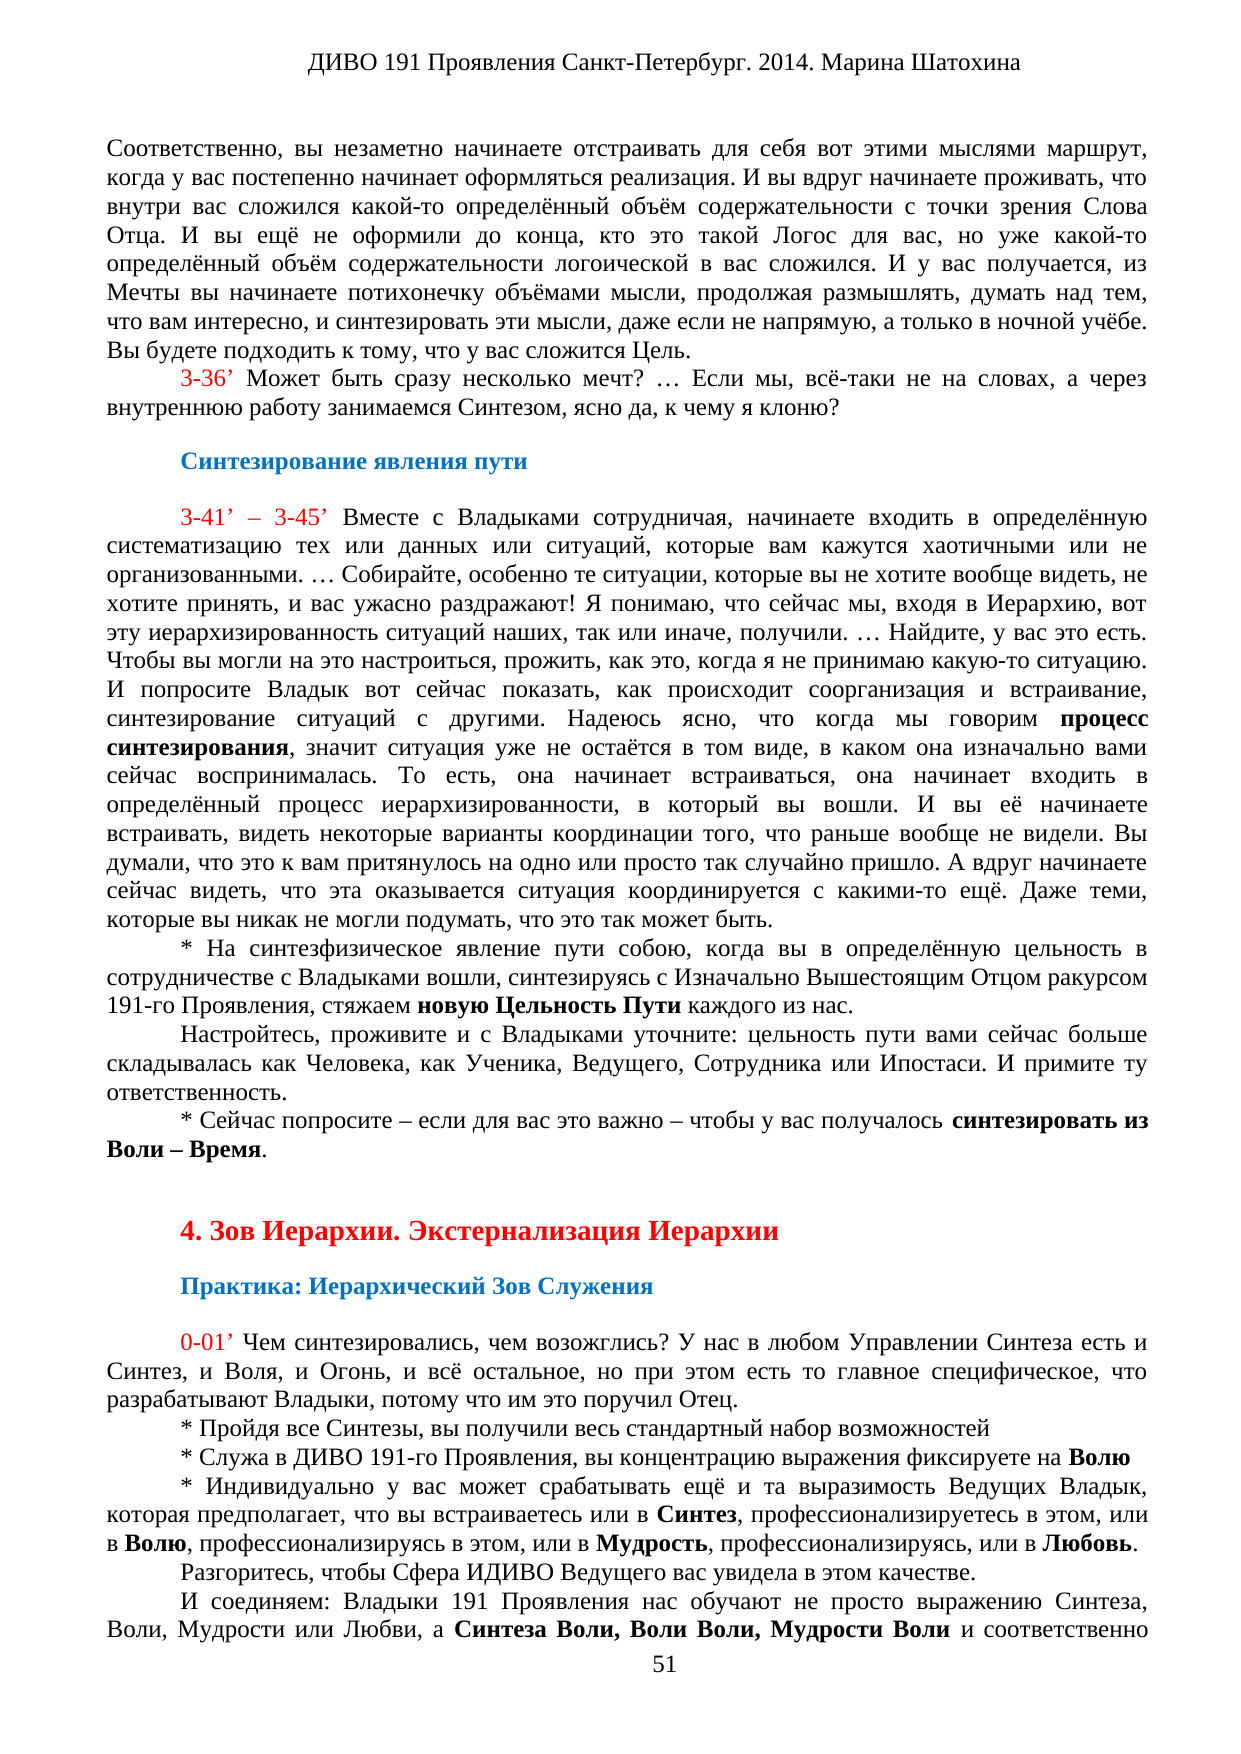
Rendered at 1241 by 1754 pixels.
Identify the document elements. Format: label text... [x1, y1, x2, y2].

subtitle Практика: Иерархический Зов Служения [106, 1271, 1149, 1300]
text 3-41’ – 3-45’ Вместе с Владыками сотрудничая, начинаете входить в определённую систематизацию тех или данных или ситуаций, которые вам кажутся хаотичными или не организованными. … Собирайте, особенно те ситуации, которые вы не хотите вообще видеть, не хотите принять, и вас ужасно раздражают! Я понимаю, что сейчас мы, входя в Иерархию, вот эту иерархизированность ситуаций наших, так или иначе, получили. … Найдите, у вас это есть. Чтобы вы могли на это настроиться, прожить, как это, когда я не принимаю какую-то ситуацию. И попросите Владык вот сейчас показать, как происходит соорганизация и встраивание, синтезирование ситуаций с другими. Надеюсь ясно, что когда мы говорим процесс синтезирования, значит ситуация уже не остаётся в том виде, в каком она изначально вами сейчас воспринималась. То есть, она начинает встраиваться, она начинает входить в определённый процесс иерархизированности, в который вы вошли. И вы её начинаете встраивать, видеть некоторые варианты координации того, что раньше вообще не видели. Вы думали, что это к вам притянулось на одно или просто так случайно пришло. А вдруг начинаете сейчас видеть, что эта оказывается ситуация координируется с какими-то ещё. Даже теми, которые вы никак не могли подумать, что это так может быть. [106, 502, 1149, 933]
text Разгоритесь, чтобы Сфера ИДИВО Ведущего вас увидела в этом качестве. [106, 1557, 1149, 1586]
text * Пройдя все Синтезы, вы получили весь стандартный набор возможностей [106, 1413, 1149, 1442]
subtitle 4. Зов Иерархии. Экстернализация Иерархии [106, 1213, 1149, 1246]
text 0-01’ Чем синтезировались, чем возожглись? У нас в любом Управлении Синтеза есть и Синтез, и Воля, и Огонь, и всё остальное, но при этом есть то главное специфическое, что разрабатывают Владыки, потому что им это поручил Отец. [106, 1327, 1149, 1413]
text Настройтесь, проживите и с Владыками уточните: цельность пути вами сейчас больше складывалась как Человека, как Ученика, Ведущего, Сотрудника или Ипостаси. И примите ту ответственность. [106, 1019, 1149, 1105]
text * Сейчас попросите – если для вас это важно – чтобы у вас получалось синтезировать из Воли – Время. [106, 1105, 1149, 1163]
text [106, 1586, 1149, 1643]
subtitle Синтезирование явления пути [106, 446, 1149, 475]
text * Индивидуально у вас может срабатывать ещё и та выразимость Ведущих Владык, которая предполагает, что вы встраиваетесь или в Синтез, профессионализируетесь в этом, или в Волю, профессионализируясь в этом, или в Мудрость, профессионализируясь, или в Любовь. [106, 1471, 1149, 1557]
text 3-36’ Может быть сразу несколько мечт? … Если мы, всё-таки не на словах, а через внутреннюю работу занимаемся Синтезом, ясно да, к чему я клоню? [106, 363, 1149, 421]
text * Служа в ДИВО 191-го Проявления, вы концентрацию выражения фиксируете на Волю [106, 1442, 1149, 1471]
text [106, 133, 1149, 363]
text * На синтезфизическое явление пути собою, когда вы в определённую цельность в сотрудничестве с Владыками вошли, синтезируясь с Изначально Вышестоящим Отцом ракурсом 191-го Проявления, стяжаем новую Цельность Пути каждого из нас. [106, 933, 1149, 1019]
